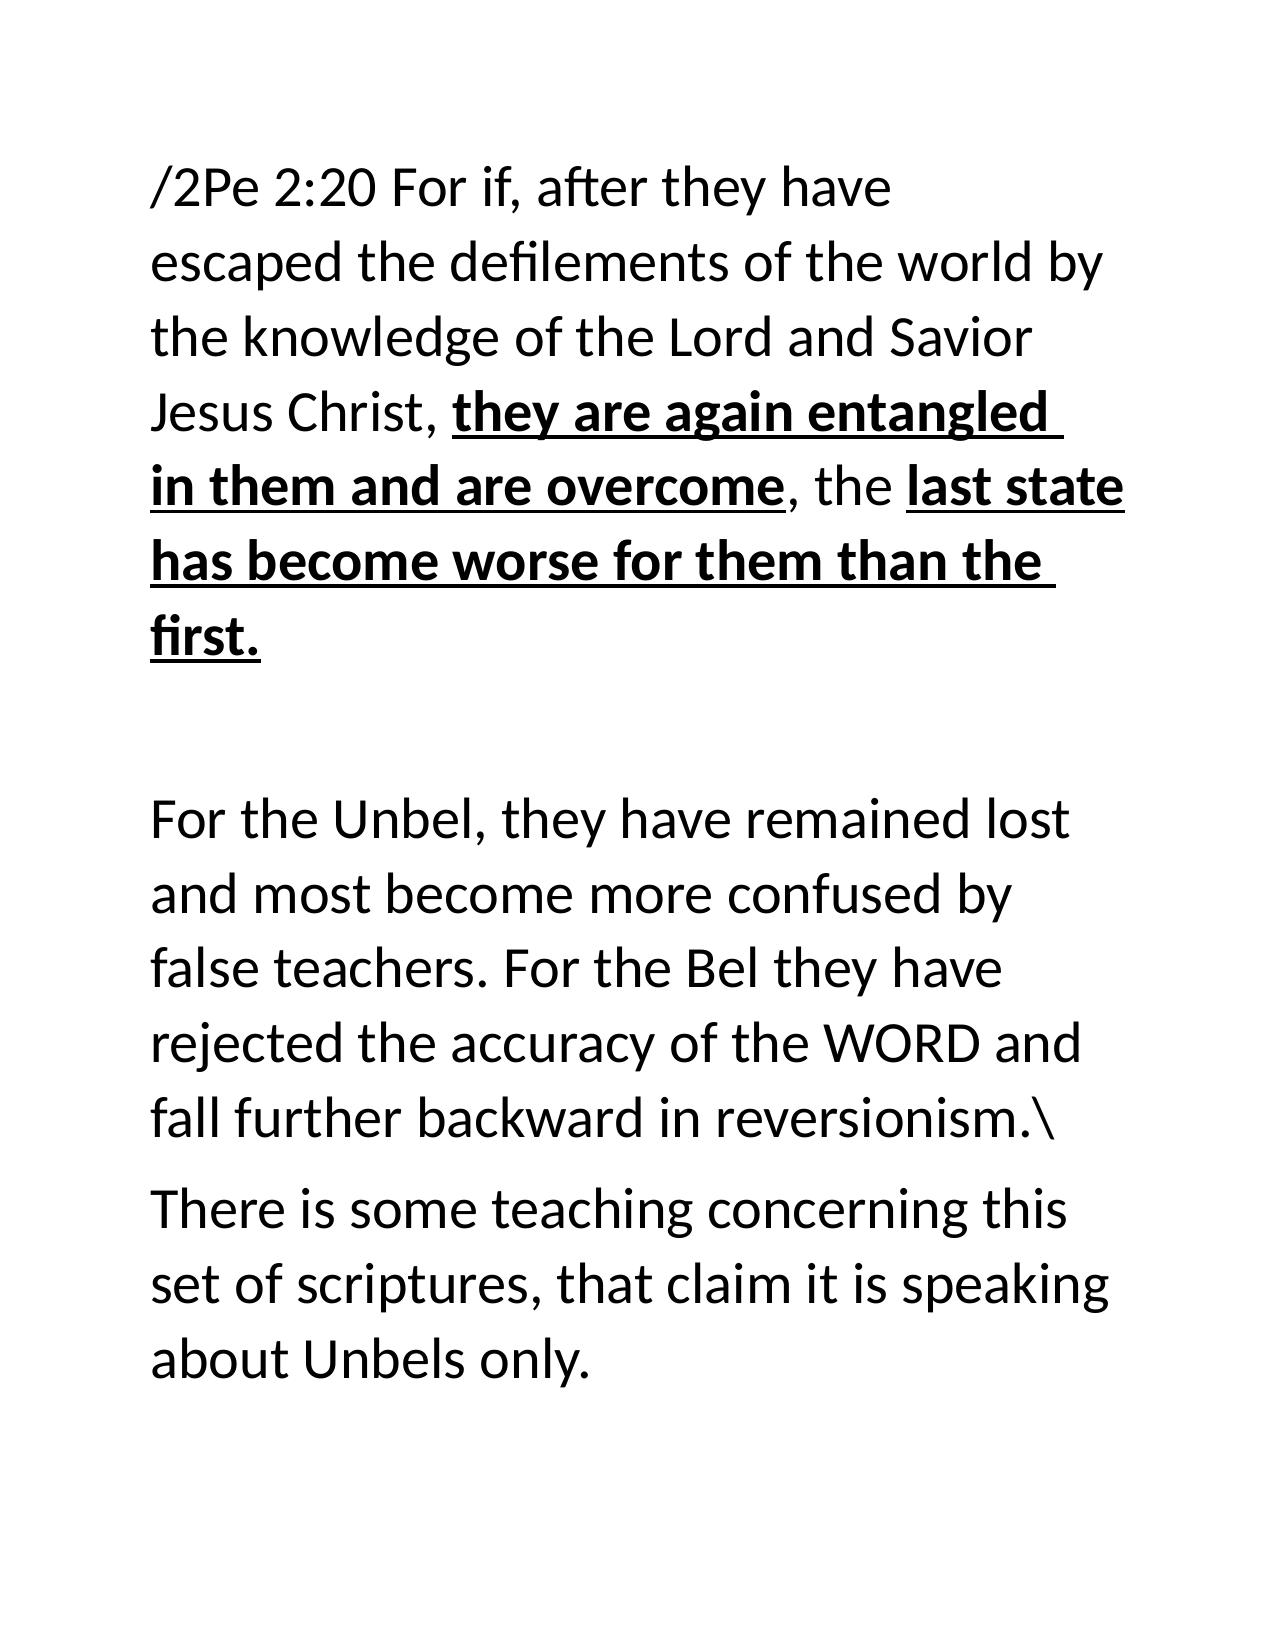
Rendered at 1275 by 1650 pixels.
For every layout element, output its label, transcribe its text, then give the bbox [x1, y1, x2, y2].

text For the Unbel, they have remained lost and most become more confused by false teachers. For the Bel they have rejected the accuracy of the WORD and fall further backward in reversionism.\ [150, 782, 1125, 1152]
text There is some teaching concerning this set of scriptures, that claim it is speaking about Unbels only. [150, 1172, 1125, 1393]
text /2Pe 2:20 For if, after they have escaped the defilements of the world by the knowledge of the Lord and Savior Jesus Christ, they are again entangled in them and are overcome, the last state has become worse for them than the first. [150, 150, 1125, 670]
